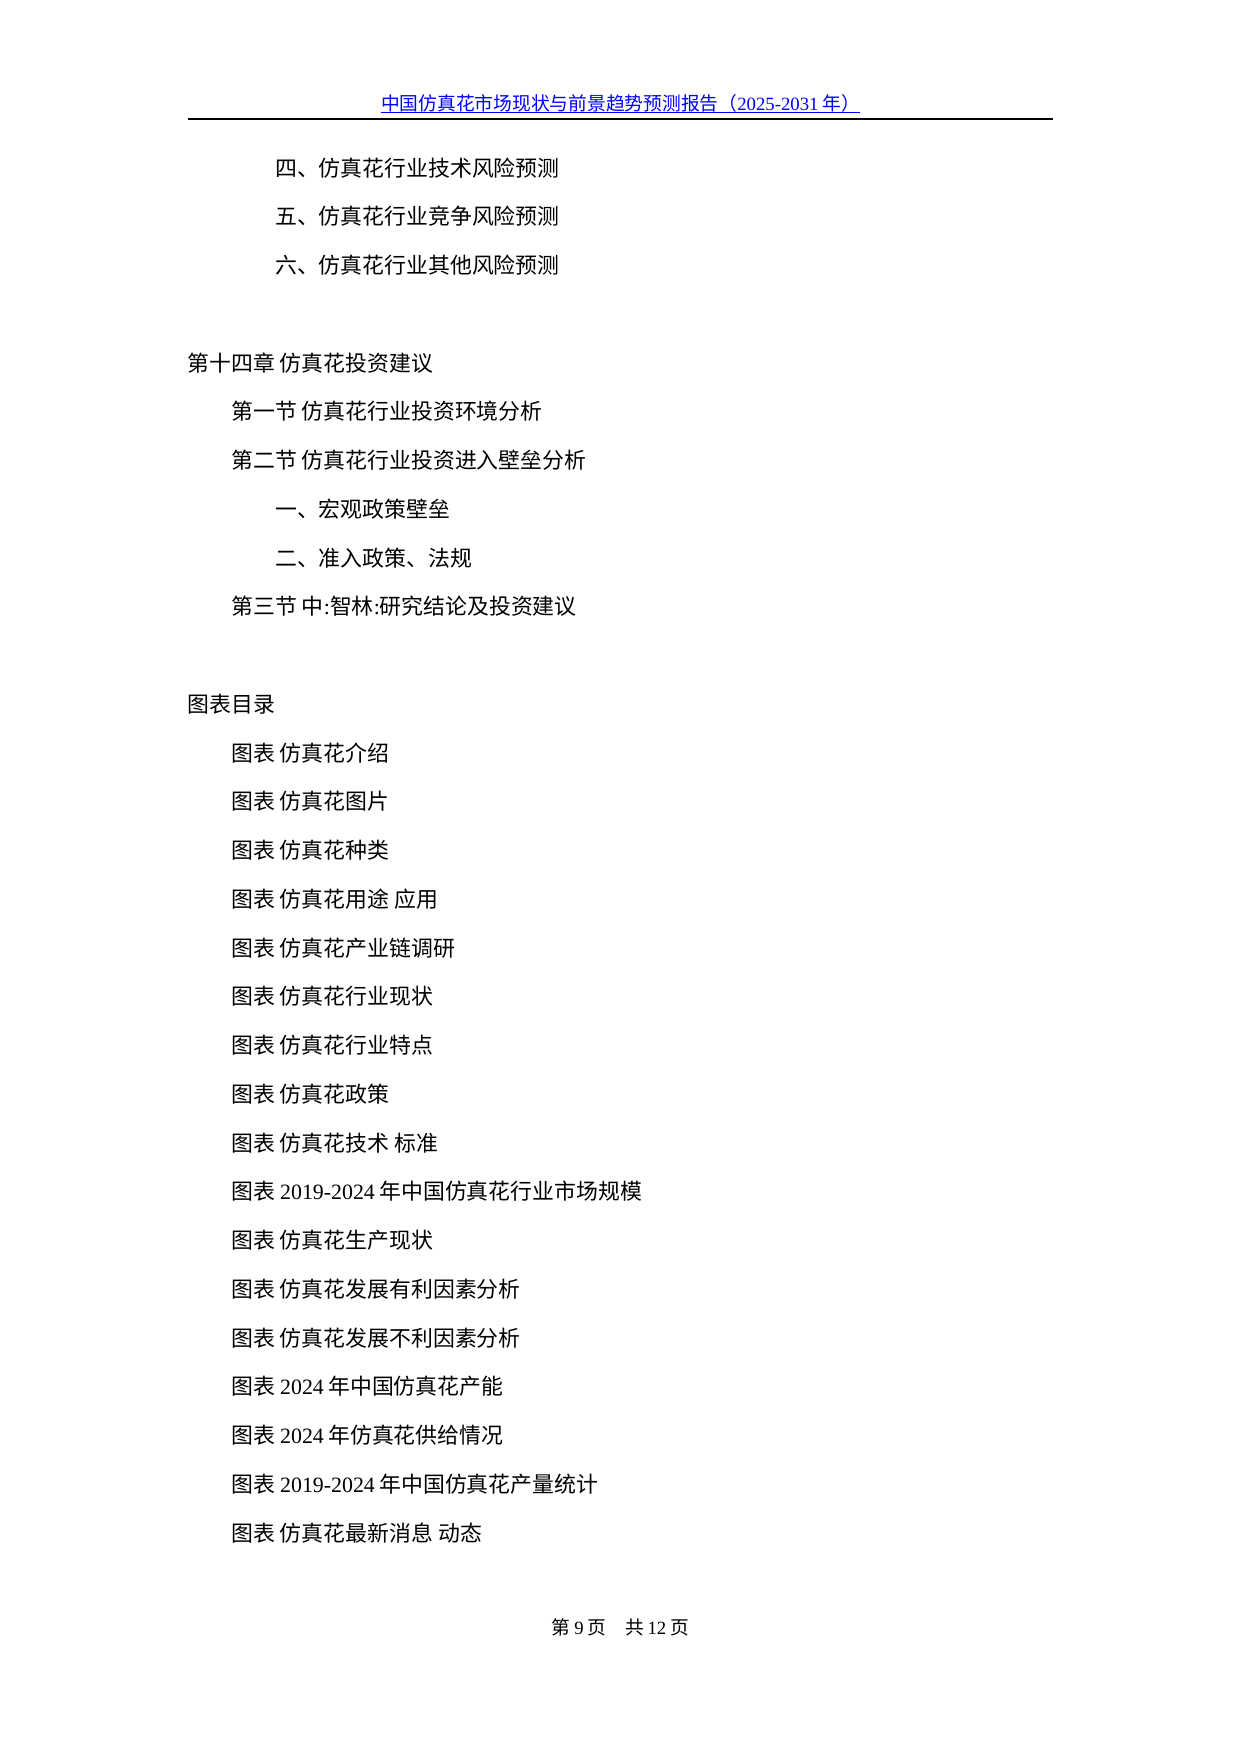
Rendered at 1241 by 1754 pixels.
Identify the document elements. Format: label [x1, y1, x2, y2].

text [187, 150, 1053, 1548]
